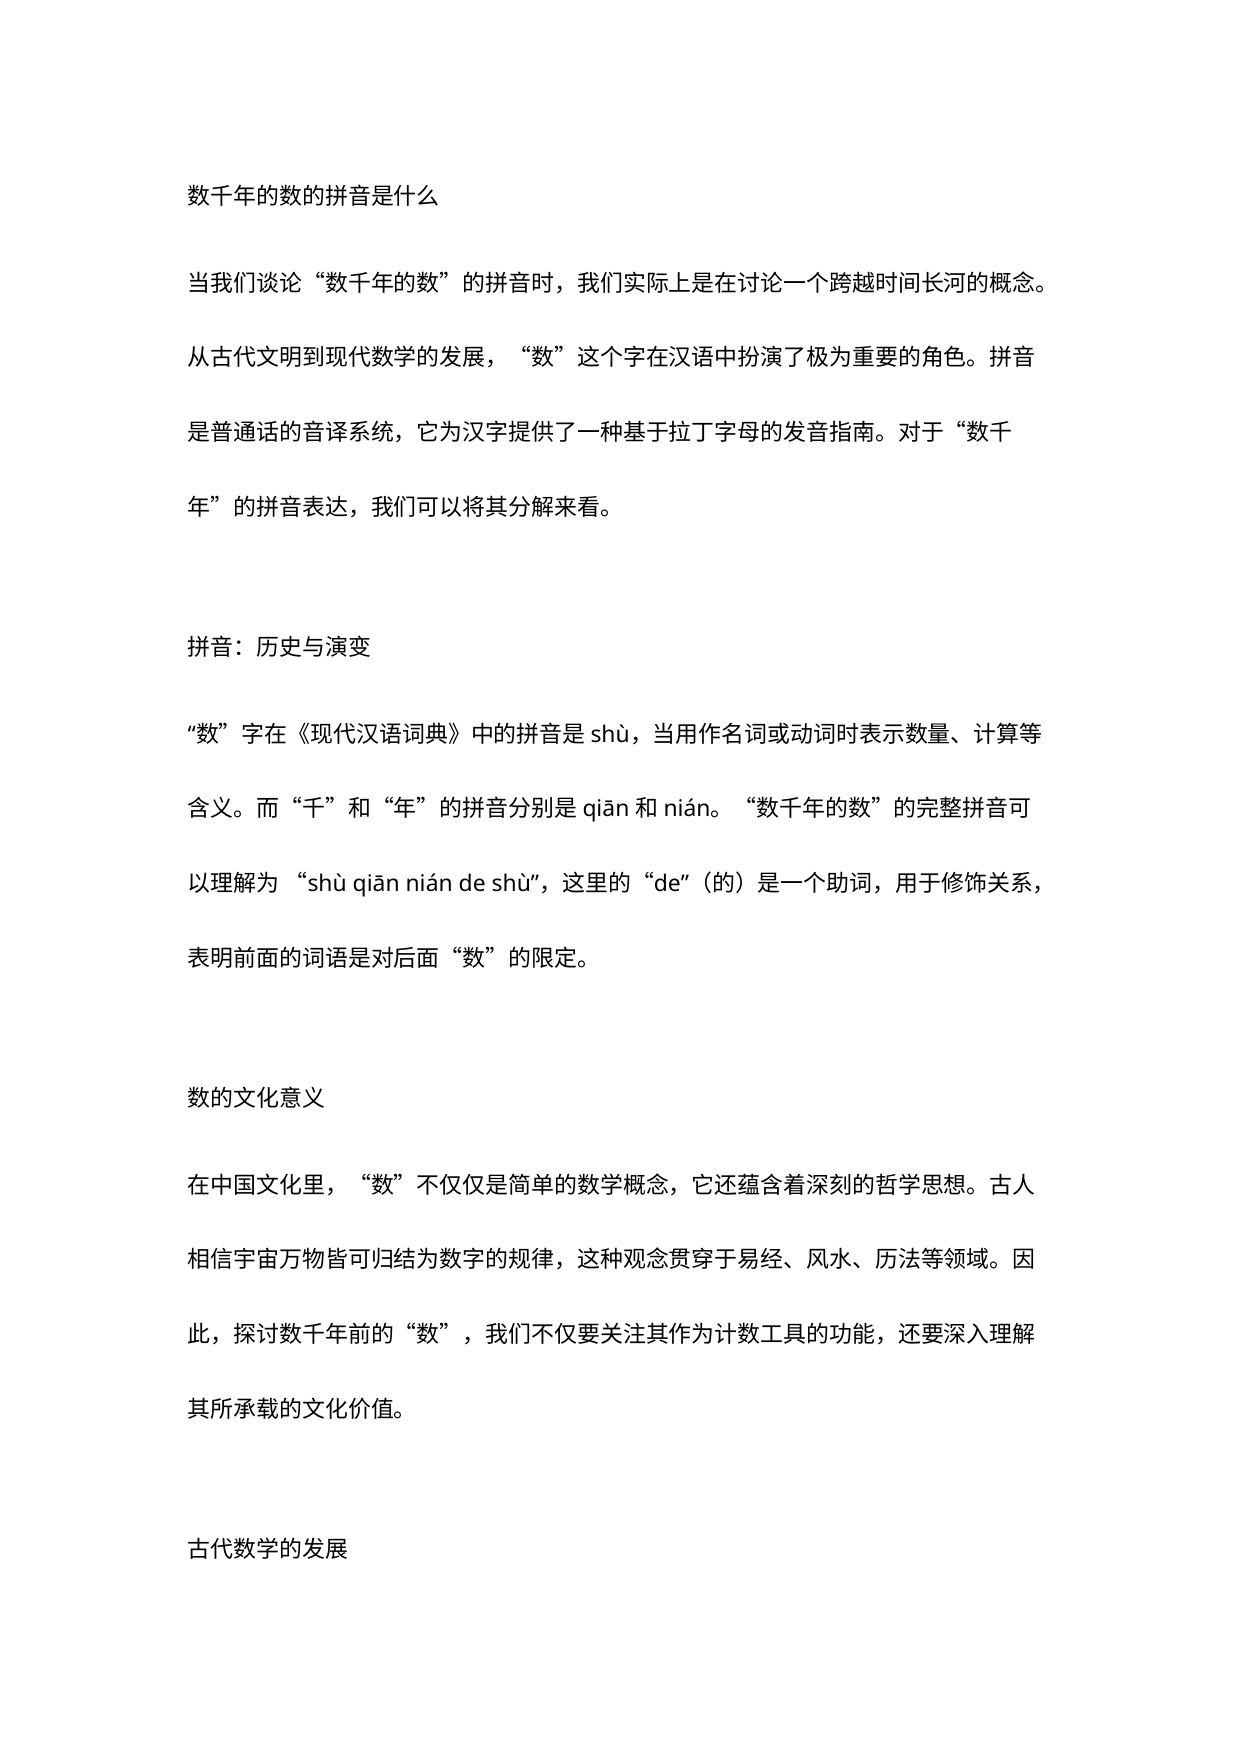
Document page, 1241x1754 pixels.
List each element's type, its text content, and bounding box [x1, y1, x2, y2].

text “数”字在《现代汉语词典》中的拼音是 shù，当用作名词或动词时表示数量、计算等含义。而“千”和“年”的拼音分别是 qiān 和 nián。“数千年的数”的完整拼音可以理解为 “shù qiān nián de shù”，这里的“de”（的）是一个助词，用于修饰关系，表明前面的词语是对后面“数”的限定。 [187, 699, 1053, 989]
text 当我们谈论“数千年的数”的拼音时，我们实际上是在讨论一个跨越时间长河的概念。从古代文明到现代数学的发展，“数”这个字在汉语中扮演了极为重要的角色。拼音是普通话的音译系统，它为汉字提供了一种基于拉丁字母的发音指南。对于“数千年”的拼音表达，我们可以将其分解来看。 [187, 248, 1053, 538]
text 数千年的数的拼音是什么 [187, 162, 1053, 227]
text 拼音：历史与演变 [187, 613, 1053, 678]
text 古代数学的发展 [187, 1515, 1053, 1580]
text 在中国文化里，“数”不仅仅是简单的数学概念，它还蕴含着深刻的哲学思想。古人相信宇宙万物皆可归结为数字的规律，这种观念贯穿于易经、风水、历法等领域。因此，探讨数千年前的“数”，我们不仅要关注其作为计数工具的功能，还要深入理解其所承载的文化价值。 [187, 1151, 1053, 1440]
text 数的文化意义 [187, 1064, 1053, 1129]
